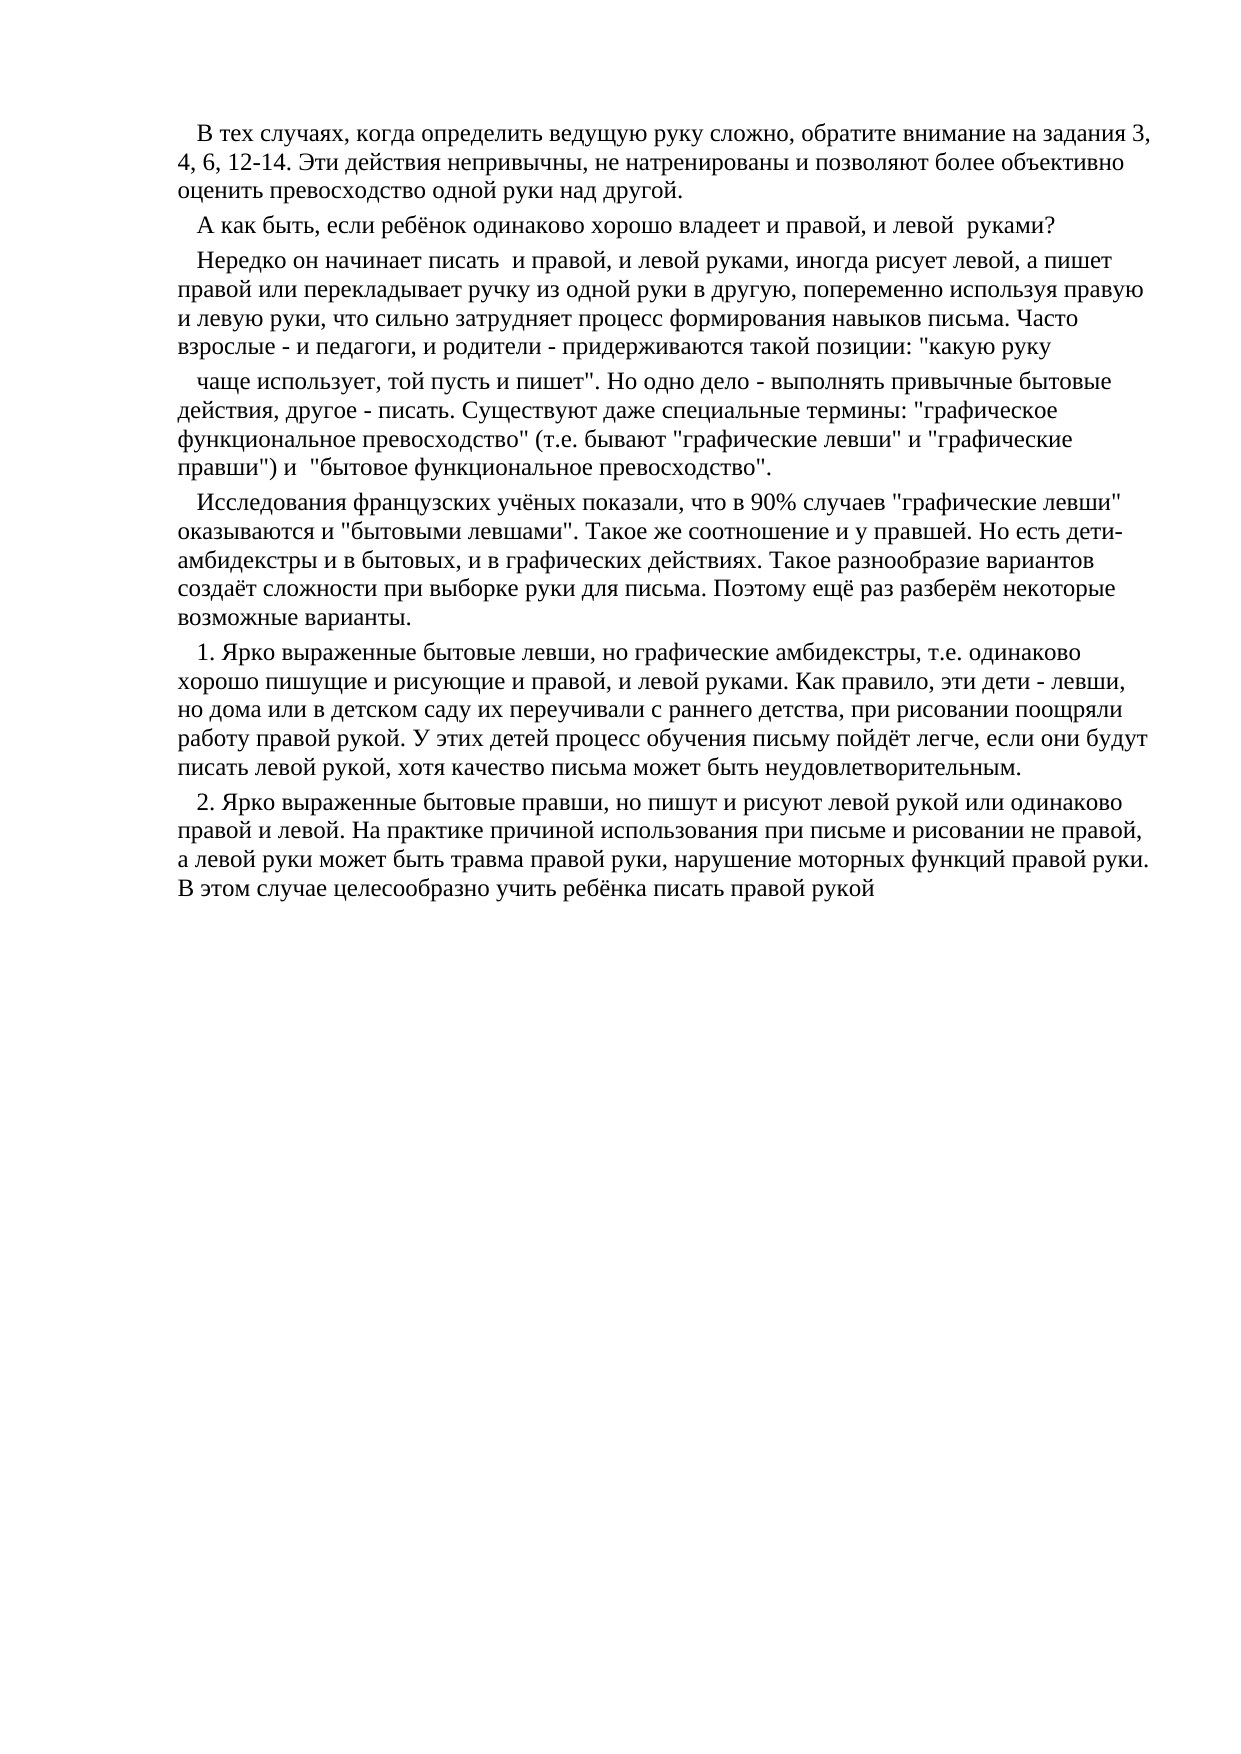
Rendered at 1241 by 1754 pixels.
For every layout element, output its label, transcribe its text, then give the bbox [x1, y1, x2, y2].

text Нередко он начинает писать и правой, и левой руками, иногда рисует левой, а пишет правой или перекладывает ручку из одной руки в другую, попеременно используя правую и левую руки, что сильно затрудняет процесс формирования навыков письма. Часто взрослые - и педагоги, и родители - придерживаются такой позиции: "какую руку [177, 245, 1152, 360]
text Исследования французских учёных показали, что в 90% случаев "графические левши" оказываются и "бытовыми левшами". Такое же соотношение и у правшей. Но есть дети-амбидекстры и в бытовых, и в графических действиях. Такое разнообразие вариантов создаёт сложности при выборке руки для письма. Поэтому ещё раз разберём некоторые возможные варианты. [177, 487, 1152, 631]
text 2. Ярко выраженные бытовые правши, но пишут и рисуют левой рукой или одинаково правой и левой. На практике причиной использования при письме и рисовании не правой, а левой руки может быть травма правой руки, нарушение моторных функций правой руки. В этом случае целесообразно учить ребёнка писать правой рукой [177, 787, 1152, 902]
text чаще использует, той пусть и пишет". Но одно дело - выполнять привычные бытовые действия, другое - писать. Существуют даже специальные термины: "графическое функциональное превосходство" (т.е. бывают "графические левши" и "графические правши") и "бытовое функциональное превосходство". [177, 366, 1152, 481]
text В тех случаях, когда определить ведущую руку сложно, обратите внимание на задания 3, 4, 6, 12-14. Эти действия непривычны, не натренированы и позволяют более объективно оценить превосходство одной руки над другой. [177, 118, 1152, 204]
text 1. Ярко выраженные бытовые левши, но графические амбидекстры, т.е. одинаково хорошо пишущие и рисующие и правой, и левой руками. Как правило, эти дети - левши, но дома или в детском саду их переучивали с раннего детства, при рисовании поощряли работу правой рукой. У этих детей процесс обучения письму пойдёт легче, если они будут писать левой рукой, хотя качество письма может быть неудовлетворительным. [177, 637, 1152, 781]
text А как быть, если ребёнок одинаково хорошо владеет и правой, и левой руками? [177, 210, 1152, 239]
